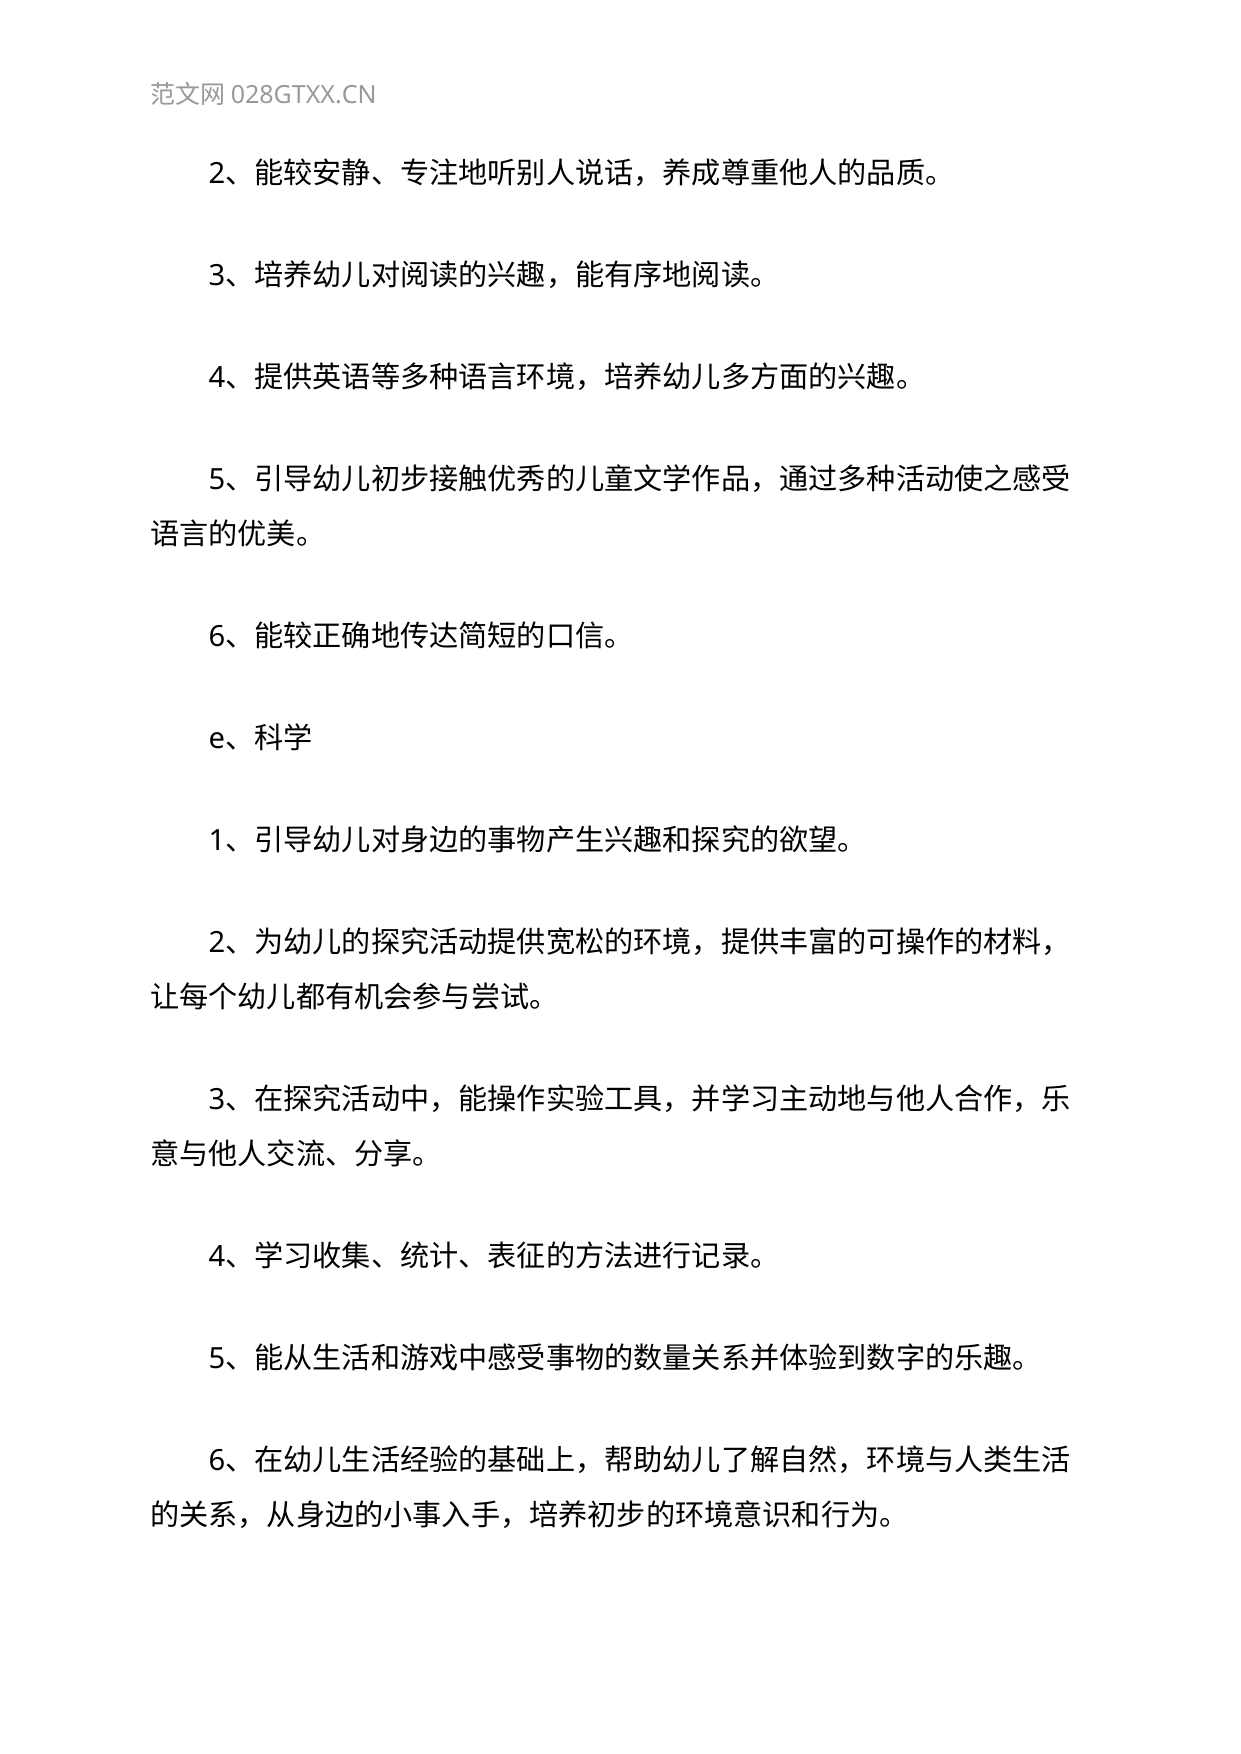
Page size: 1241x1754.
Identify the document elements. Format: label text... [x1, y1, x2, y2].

text 2、能较安静、专注地听别人说话，养成尊重他人的品质。 [150, 150, 1090, 192]
text 4、提供英语等多种语言环境，培养幼儿多方面的兴趣。 [150, 354, 1090, 396]
text 2、为幼儿的探究活动提供宽松的环境，提供丰富的可操作的材料，让每个幼儿都有机会参与尝试。 [150, 919, 1090, 1016]
text e、科学 [150, 715, 1090, 757]
text 6、在幼儿生活经验的基础上，帮助幼儿了解自然，环境与人类生活的关系，从身边的小事入手，培养初步的环境意识和行为。 [150, 1436, 1090, 1533]
text 3、在探究活动中，能操作实验工具，并学习主动地与他人合作，乐意与他人交流、分享。 [150, 1075, 1090, 1173]
text 5、能从生活和游戏中感受事物的数量关系并体验到数字的乐趣。 [150, 1334, 1090, 1377]
text 4、学习收集、统计、表征的方法进行记录。 [150, 1232, 1090, 1274]
text 1、引导幼儿对身边的事物产生兴趣和探究的欲望。 [150, 817, 1090, 859]
text 6、能较正确地传达简短的口信。 [150, 613, 1090, 655]
text 5、引导幼儿初步接触优秀的儿童文学作品，通过多种活动使之感受语言的优美。 [150, 456, 1090, 553]
text 3、培养幼儿对阅读的兴趣，能有序地阅读。 [150, 252, 1090, 294]
